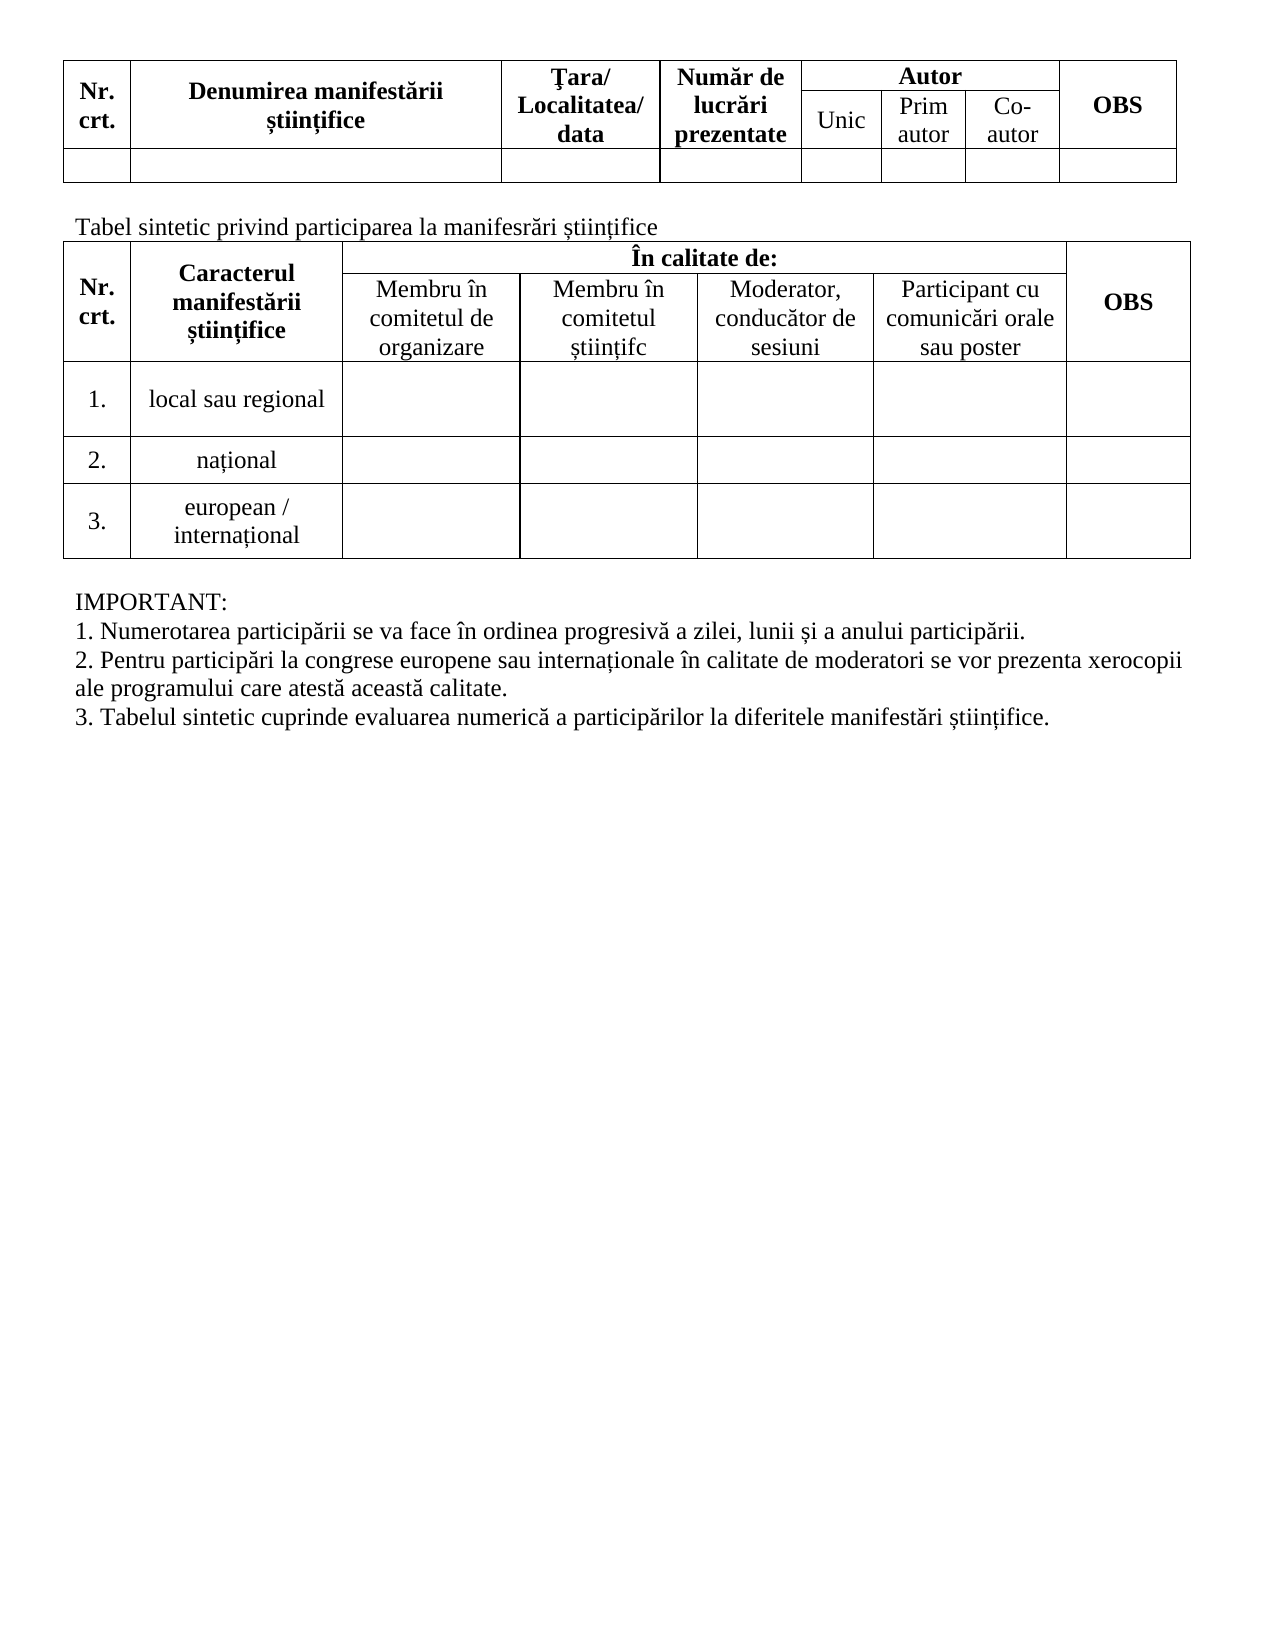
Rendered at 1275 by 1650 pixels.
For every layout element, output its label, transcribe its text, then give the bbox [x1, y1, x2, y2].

table_cell 2. [64, 437, 130, 482]
table_header Nr. crt. [64, 242, 130, 361]
table_cell [1067, 437, 1190, 482]
table_cell [966, 149, 1059, 182]
text 1. Numerotarea participării se va face în ordinea progresivă a zilei, lunii și a anului participării. [75, 616, 1200, 645]
table_cell [1067, 362, 1190, 436]
table_header OBS [1067, 242, 1190, 361]
table_cell [343, 437, 519, 482]
table_cell local sau regional [131, 362, 342, 436]
table_header Denumirea manifestării științifice [131, 61, 501, 148]
table_header OBS [1060, 61, 1176, 148]
table_cell [1067, 484, 1190, 557]
table_cell [874, 437, 1066, 482]
table_cell Membru în comitetul de organizare [343, 274, 519, 361]
table_header Ţara/ Localitatea/ data [502, 61, 659, 148]
table_cell [502, 149, 659, 182]
text 3. Tabelul sintetic cuprinde evaluarea numerică a participărilor la diferitele manifestări științifice. [75, 702, 1200, 731]
table_cell [874, 362, 1066, 436]
table_cell 1. [64, 362, 130, 436]
table_cell național [131, 437, 342, 482]
table_cell Membru în comitetul științifc [521, 274, 697, 361]
table_cell [521, 484, 697, 557]
table_cell [698, 437, 873, 482]
table_cell [661, 149, 801, 182]
text IMPORTANT: [75, 587, 1200, 616]
table_cell Unic [802, 91, 881, 148]
text Tabel sintetic privind participarea la manifesrări științifice [75, 212, 1200, 241]
table_cell [1060, 149, 1176, 182]
table_cell Moderator, conducător de sesiuni [698, 274, 873, 361]
table_cell european / internațional [131, 484, 342, 557]
table_cell [521, 437, 697, 482]
table_cell [698, 362, 873, 436]
table_cell [802, 149, 881, 182]
table_cell [874, 484, 1066, 557]
table_header Caracterul manifestării științifice [131, 242, 342, 361]
table_cell [343, 484, 519, 557]
table_cell 3. [64, 484, 130, 557]
table_cell [131, 149, 501, 182]
table_header În calitate de: [343, 242, 1066, 273]
table_cell [64, 149, 130, 182]
table_cell [882, 149, 965, 182]
table_cell [698, 484, 873, 557]
table_cell Co- autor [966, 91, 1059, 148]
text 2. Pentru participări la congrese europene sau internaționale în calitate de moderatori se vor prezenta xerocopii ale programului care atestă această calitate. [75, 645, 1200, 702]
table_cell Participant cu comunicări orale sau poster [874, 274, 1066, 361]
table_header Număr de lucrări prezentate [661, 61, 801, 148]
table_cell [343, 362, 519, 436]
table_cell [521, 362, 697, 436]
table_cell Prim autor [882, 91, 965, 148]
table_header Autor [802, 61, 1059, 90]
table_header Nr. crt. [64, 61, 130, 148]
